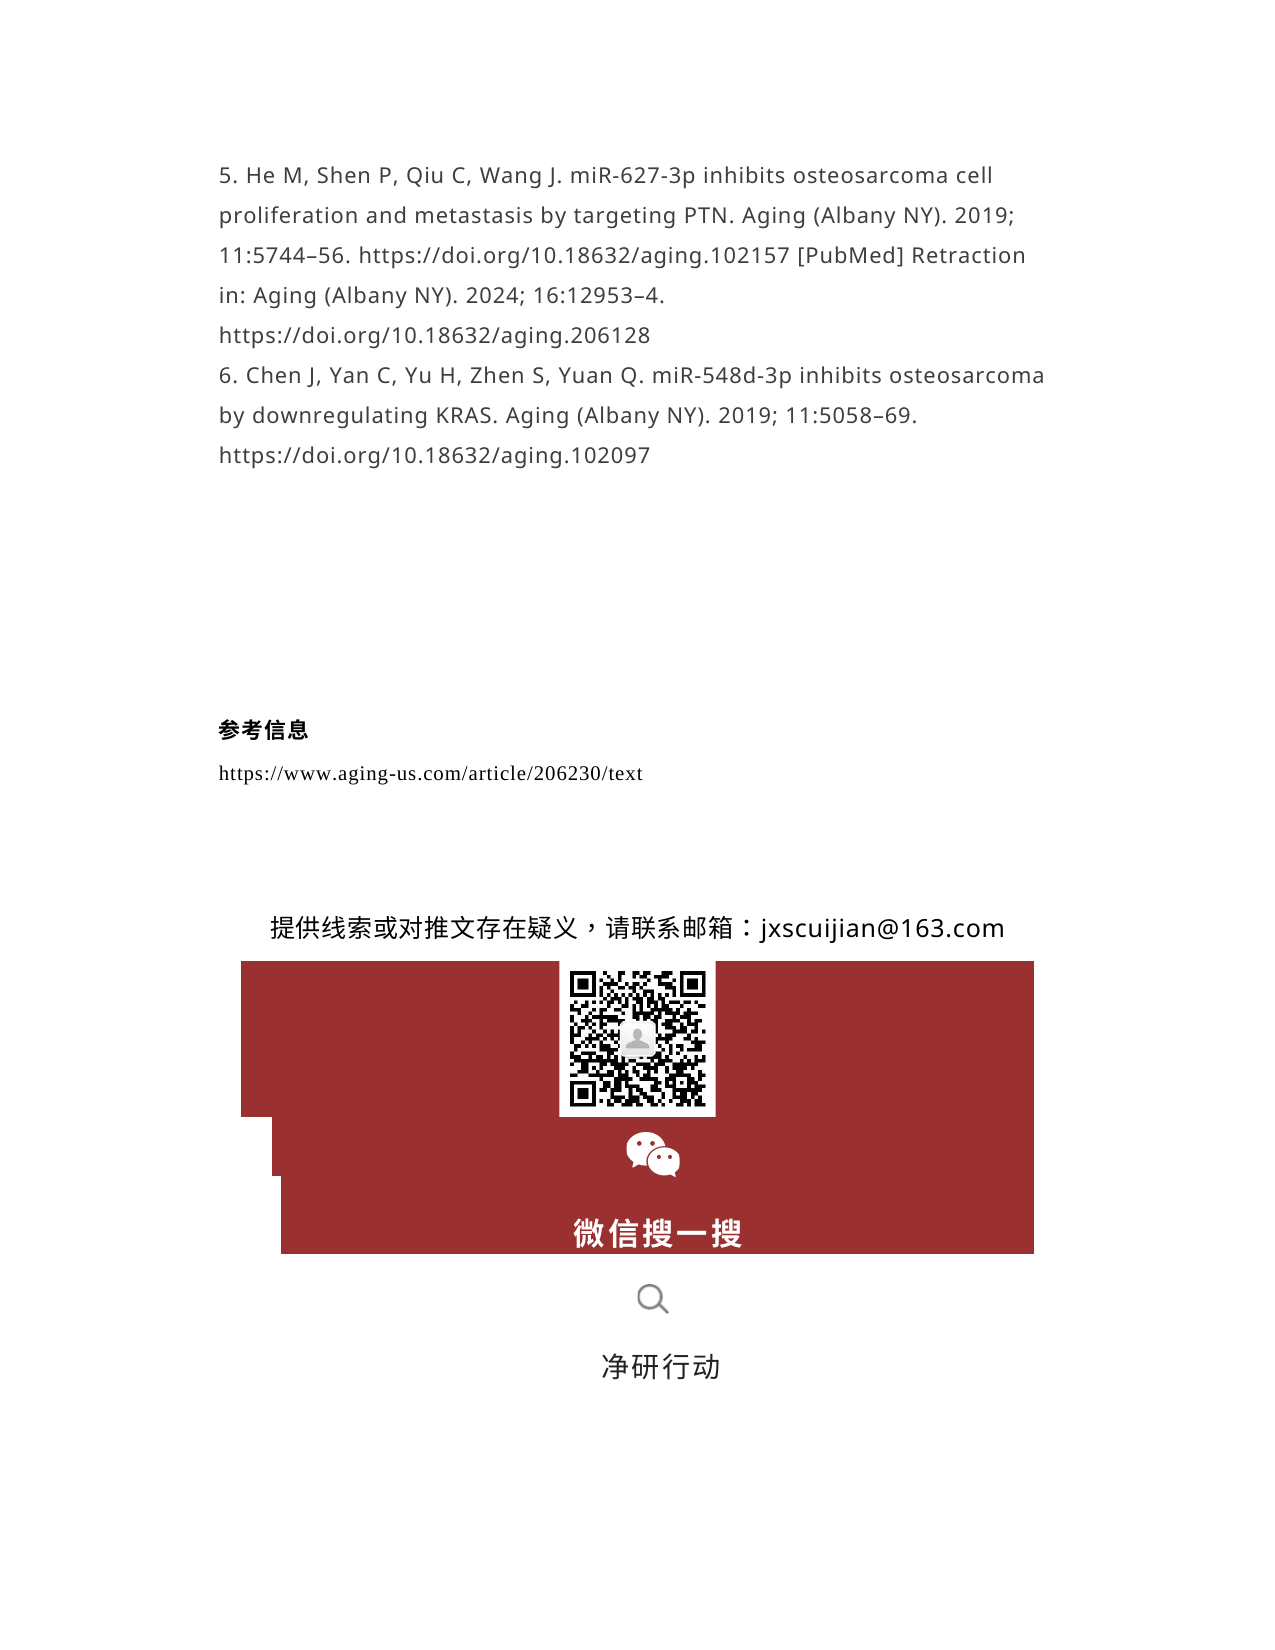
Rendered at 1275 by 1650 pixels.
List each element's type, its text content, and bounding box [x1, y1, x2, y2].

text https://www.aging-us.com/article/206230/text [219, 745, 1056, 785]
picture [559, 960, 716, 1117]
picture [637, 1284, 669, 1314]
text 参考信息 [219, 705, 1056, 745]
text 微信搜一搜 [281, 1192, 1034, 1254]
picture [626, 1132, 680, 1177]
text 6. Chen J, Yan C, Yu H, Zhen S, Yuan Q. miR-548d-3p inhibits osteosarcoma by downregulating KRAS. Aging (Albany NY). 2019; 11:5058–69. https://doi.org/10.18632/aging.102097 [219, 350, 1056, 470]
text 净研行动 [294, 1329, 1019, 1386]
text 提供线索或对推文存在疑义，请联系邮箱：jxscuijian@163.com [219, 905, 1056, 945]
text 5. He M, Shen P, Qiu C, Wang J. miR-627-3p inhibits osteosarcoma cell proliferation and metastasis by targeting PTN. Aging (Albany NY). 2019; 11:5744–56. https://doi.org/10.18632/aging.102157 [PubMed] Retraction in: Aging (Albany NY). 2024; 16:12953–4. https://doi.org/10.18632/aging.206128 [219, 150, 1056, 350]
